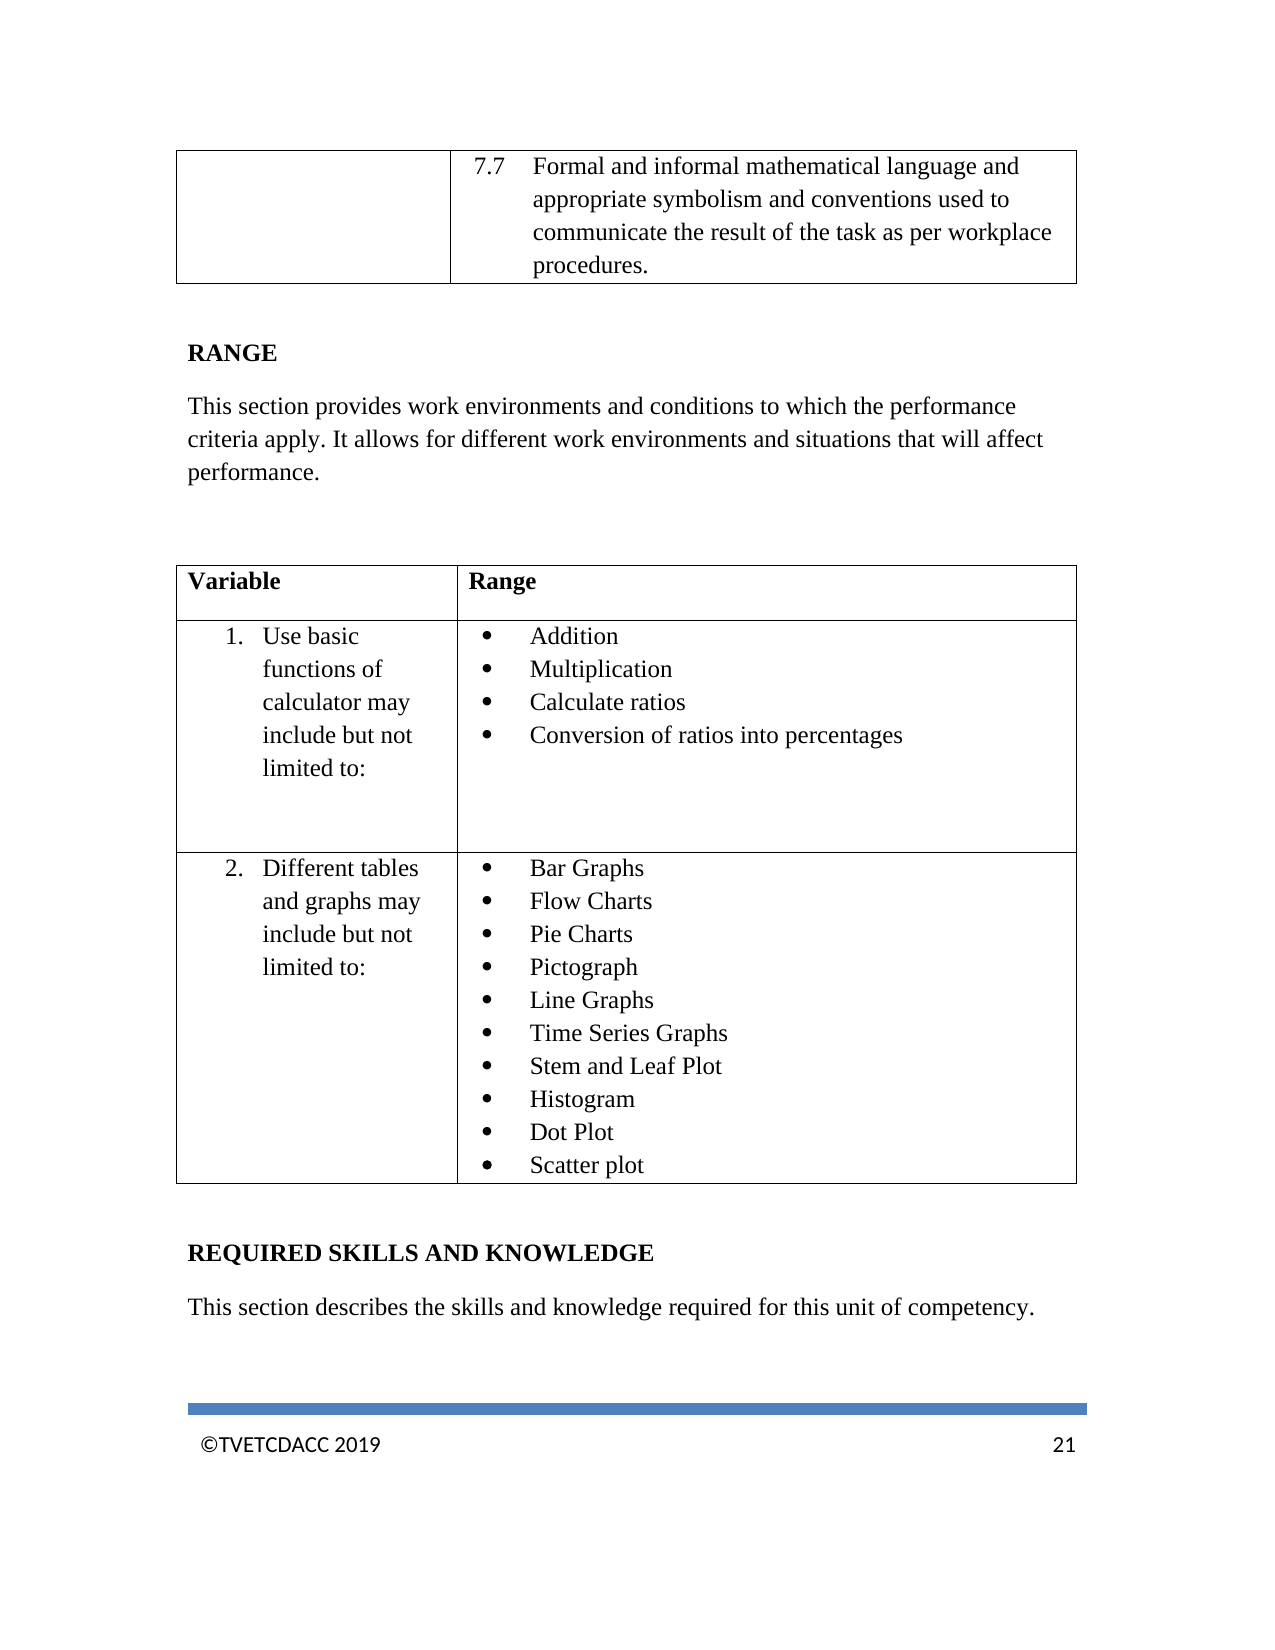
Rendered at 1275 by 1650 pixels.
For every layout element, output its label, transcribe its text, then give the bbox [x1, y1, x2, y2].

table_cell Addition Multiplication Calculate ratios Conversion of ratios into percentages [458, 621, 1076, 852]
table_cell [451, 151, 1076, 283]
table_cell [177, 151, 450, 283]
table_header Variable [177, 566, 457, 620]
table_cell Different tables and graphs may include but not limited to: [177, 853, 457, 1183]
text This section provides work environments and conditions to which the performance criteria apply. It allows for different work environments and situations that will affect performance. [187, 391, 1087, 486]
text This section describes the skills and knowledge required for this unit of competency. [187, 1292, 1087, 1321]
text REQUIRED SKILLS AND KNOWLEDGE [187, 1238, 1087, 1267]
table_header Range [458, 566, 1076, 620]
table_cell Bar Graphs Flow Charts Pie Charts Pictograph Line Graphs Time Series Graphs Stem and Leaf Plot Histogram Dot Plot Scatter plot [458, 853, 1076, 1183]
text RANGE [187, 338, 1087, 366]
table_cell Use basic functions of calculator may include but not limited to: [177, 621, 457, 852]
